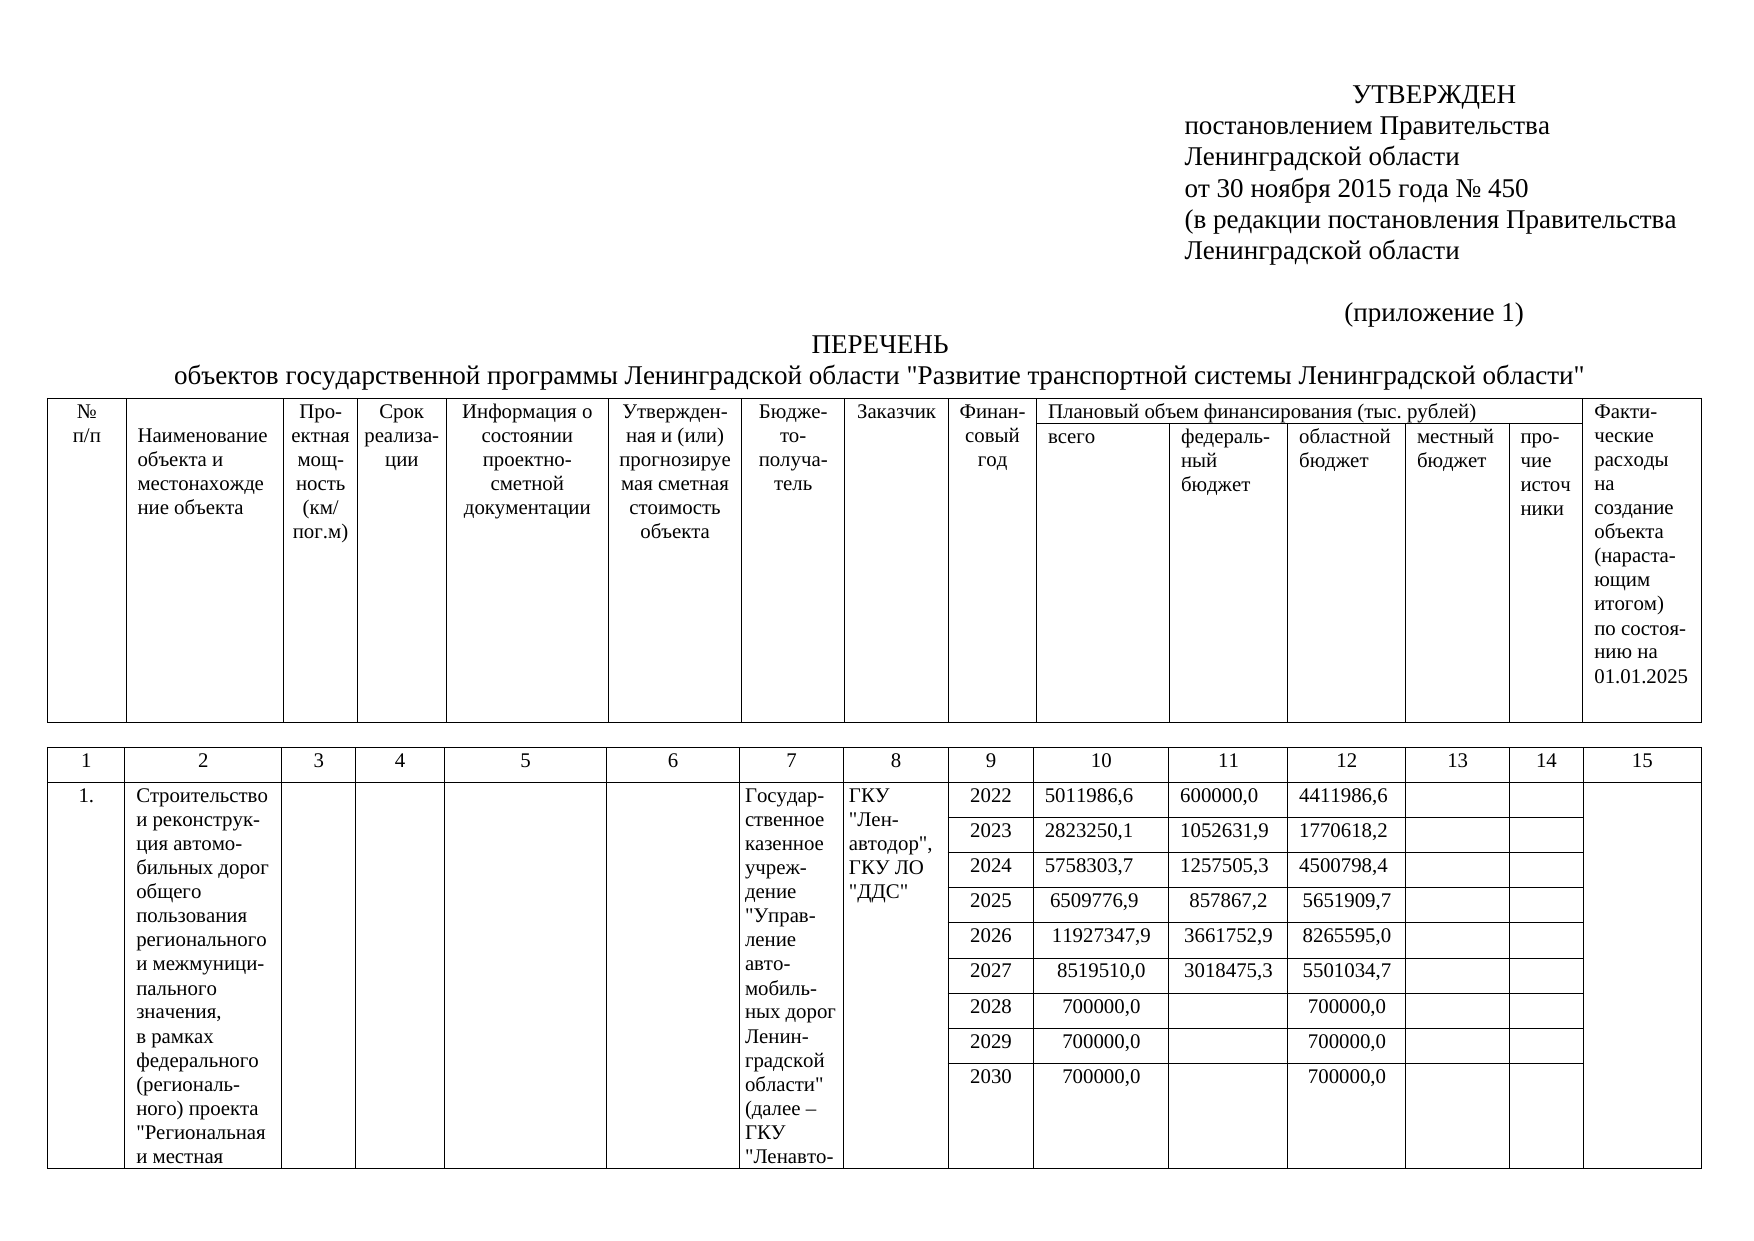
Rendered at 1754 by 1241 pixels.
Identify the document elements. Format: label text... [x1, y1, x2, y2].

table_cell 1257505,3 [1169, 853, 1287, 887]
table_cell 700000,0 [1288, 1064, 1405, 1168]
table_cell 2030 [949, 1064, 1033, 1168]
table_header 6 [607, 748, 739, 782]
table_header 11 [1169, 748, 1287, 782]
table_header Факти-ческие расходы на создание объекта (нараста-ющим итогом) по состоя-нию на 01.01.2025 [1583, 399, 1701, 722]
table_cell 5501034,7 [1288, 959, 1405, 992]
table_cell [1406, 1029, 1509, 1063]
table_cell 700000,0 [1034, 1064, 1168, 1168]
table_cell 5011986,6 [1034, 783, 1168, 817]
table_cell 700000,0 [1288, 994, 1405, 1028]
table_cell 2823250,1 [1034, 818, 1168, 852]
table_header Бюдже-то-получа-тель [742, 399, 844, 722]
table_header Срок реализа-ции [358, 399, 446, 722]
table_cell Строительство и реконструк-ция автомо-бильных дорог общего пользования регионального и межмуници-пального значения, в рамках федерального (региональ-ного) проекта "Региональная и местная дорожная сеть" и отрас-левого проекта "Развитие и приведение в нормативное состояние автомо-бильных дорог общего пользования" – всего, в том числе: [125, 783, 281, 1168]
table_header Финан-совый год [949, 399, 1036, 722]
table_cell [1406, 783, 1509, 817]
table_header 7 [740, 748, 843, 782]
table_cell [1510, 994, 1583, 1028]
table_cell 700000,0 [1034, 994, 1168, 1028]
table_cell [1406, 818, 1509, 852]
table_header Заказчик [845, 399, 948, 722]
table_header 15 [1584, 748, 1701, 782]
table_cell Государ-ственное казенное учреж-дение "Управ-ление авто-мобиль- ных дорог Ленин- градской области" (далее – ГКУ "Ленавто-дор"), Государ-ственное казенное учреж-дение Ленин-градской области "Дирек-ция дорож-ного строи-тельства" (далее – ГКУ ЛО "ДДС") [740, 783, 843, 1168]
table_cell 2028 [949, 994, 1033, 1028]
table_cell 2023 [949, 818, 1033, 852]
table_cell 8265595,0 [1288, 923, 1405, 957]
table_header Утвержден-ная и (или) прогнозируемая сметная стоимость объекта [609, 399, 741, 722]
table_cell областной бюджет [1288, 424, 1405, 722]
table_cell 857867,2 [1169, 888, 1287, 922]
table_cell 1770618,2 [1288, 818, 1405, 852]
text ПЕРЕЧЕНЬ [47, 328, 1713, 359]
table_cell [1510, 923, 1583, 957]
table_cell [1510, 853, 1583, 887]
table_cell 3661752,9 [1169, 923, 1287, 957]
table_header Наименование объекта и местонахождение объекта [127, 399, 283, 722]
table_cell [1406, 853, 1509, 887]
table_cell [1510, 783, 1583, 817]
table_cell ГКУ "Лен-автодор", ГКУ ЛО "ДДС" [844, 783, 948, 1168]
table_cell 4411986,6 [1288, 783, 1405, 817]
table_header 4 [356, 748, 444, 782]
table_cell [282, 783, 355, 1168]
table_cell 2024 [949, 853, 1033, 887]
table_cell 5758303,7 [1034, 853, 1168, 887]
table_header 14 [1510, 748, 1583, 782]
table_cell всего [1037, 424, 1169, 722]
table_cell 2026 [949, 923, 1033, 957]
table_cell [1406, 959, 1509, 992]
table_header 13 [1406, 748, 1509, 782]
table_cell 1052631,9 [1169, 818, 1287, 852]
table_cell федераль-ный бюджет [1170, 424, 1287, 722]
table_header 9 [949, 748, 1033, 782]
table_header Плановый объем финансирования (тыс. рублей) [1037, 399, 1582, 423]
table_cell [1584, 783, 1701, 1168]
table_header Информация о состоянии проектно-сметной документации [447, 399, 608, 722]
table_cell 700000,0 [1288, 1029, 1405, 1063]
table_cell [1510, 818, 1583, 852]
table_cell [356, 783, 444, 1168]
table_cell [1406, 994, 1509, 1028]
table_cell [1169, 994, 1287, 1028]
table_cell [1169, 1029, 1287, 1063]
table_cell 2022 [949, 783, 1033, 817]
table_header Про-ектная мощ-ность (км/ пог.м) [284, 399, 357, 722]
table_header 10 [1034, 748, 1168, 782]
table_cell местный бюджет [1406, 424, 1509, 722]
table_cell [1169, 1064, 1287, 1168]
table_cell [1406, 1064, 1509, 1168]
table_header № п/п [48, 399, 126, 722]
table_cell 6509776,9 [1034, 888, 1168, 922]
table_cell [1406, 923, 1509, 957]
table_cell 600000,0 [1169, 783, 1287, 817]
table_header 5 [445, 748, 606, 782]
table_cell 2027 [949, 959, 1033, 992]
table_cell 2029 [949, 1029, 1033, 1063]
table_cell про-чие источники [1510, 424, 1582, 722]
table_cell 1. [48, 783, 124, 1168]
table_cell 700000,0 [1034, 1029, 1168, 1063]
table_cell 4500798,4 [1288, 853, 1405, 887]
table_cell [1510, 1029, 1583, 1063]
table_header УТВЕРЖДЕН постановлением Правительства Ленинградской области от 30 ноября 2015 года № 450 (в редакции постановления Правительства Ленинградской области (приложение 1) [1173, 78, 1695, 328]
table_cell [1406, 888, 1509, 922]
table_cell 5651909,7 [1288, 888, 1405, 922]
table_cell 8519510,0 [1034, 959, 1168, 992]
table_cell 2025 [949, 888, 1033, 922]
table_header 2 [125, 748, 281, 782]
table_cell [607, 783, 739, 1168]
table_cell [1510, 888, 1583, 922]
table_cell 11927347,9 [1034, 923, 1168, 957]
table_cell 3018475,3 [1169, 959, 1287, 992]
table_header 1 [48, 748, 124, 782]
table_cell [445, 783, 606, 1168]
table_header 8 [844, 748, 948, 782]
table_header 3 [282, 748, 355, 782]
text объектов государственной программы Ленинградской области "Развитие транспортной системы Ленинградской области" [47, 359, 1713, 391]
table_header 12 [1288, 748, 1405, 782]
table_cell [1510, 959, 1583, 992]
table_cell [1510, 1064, 1583, 1168]
